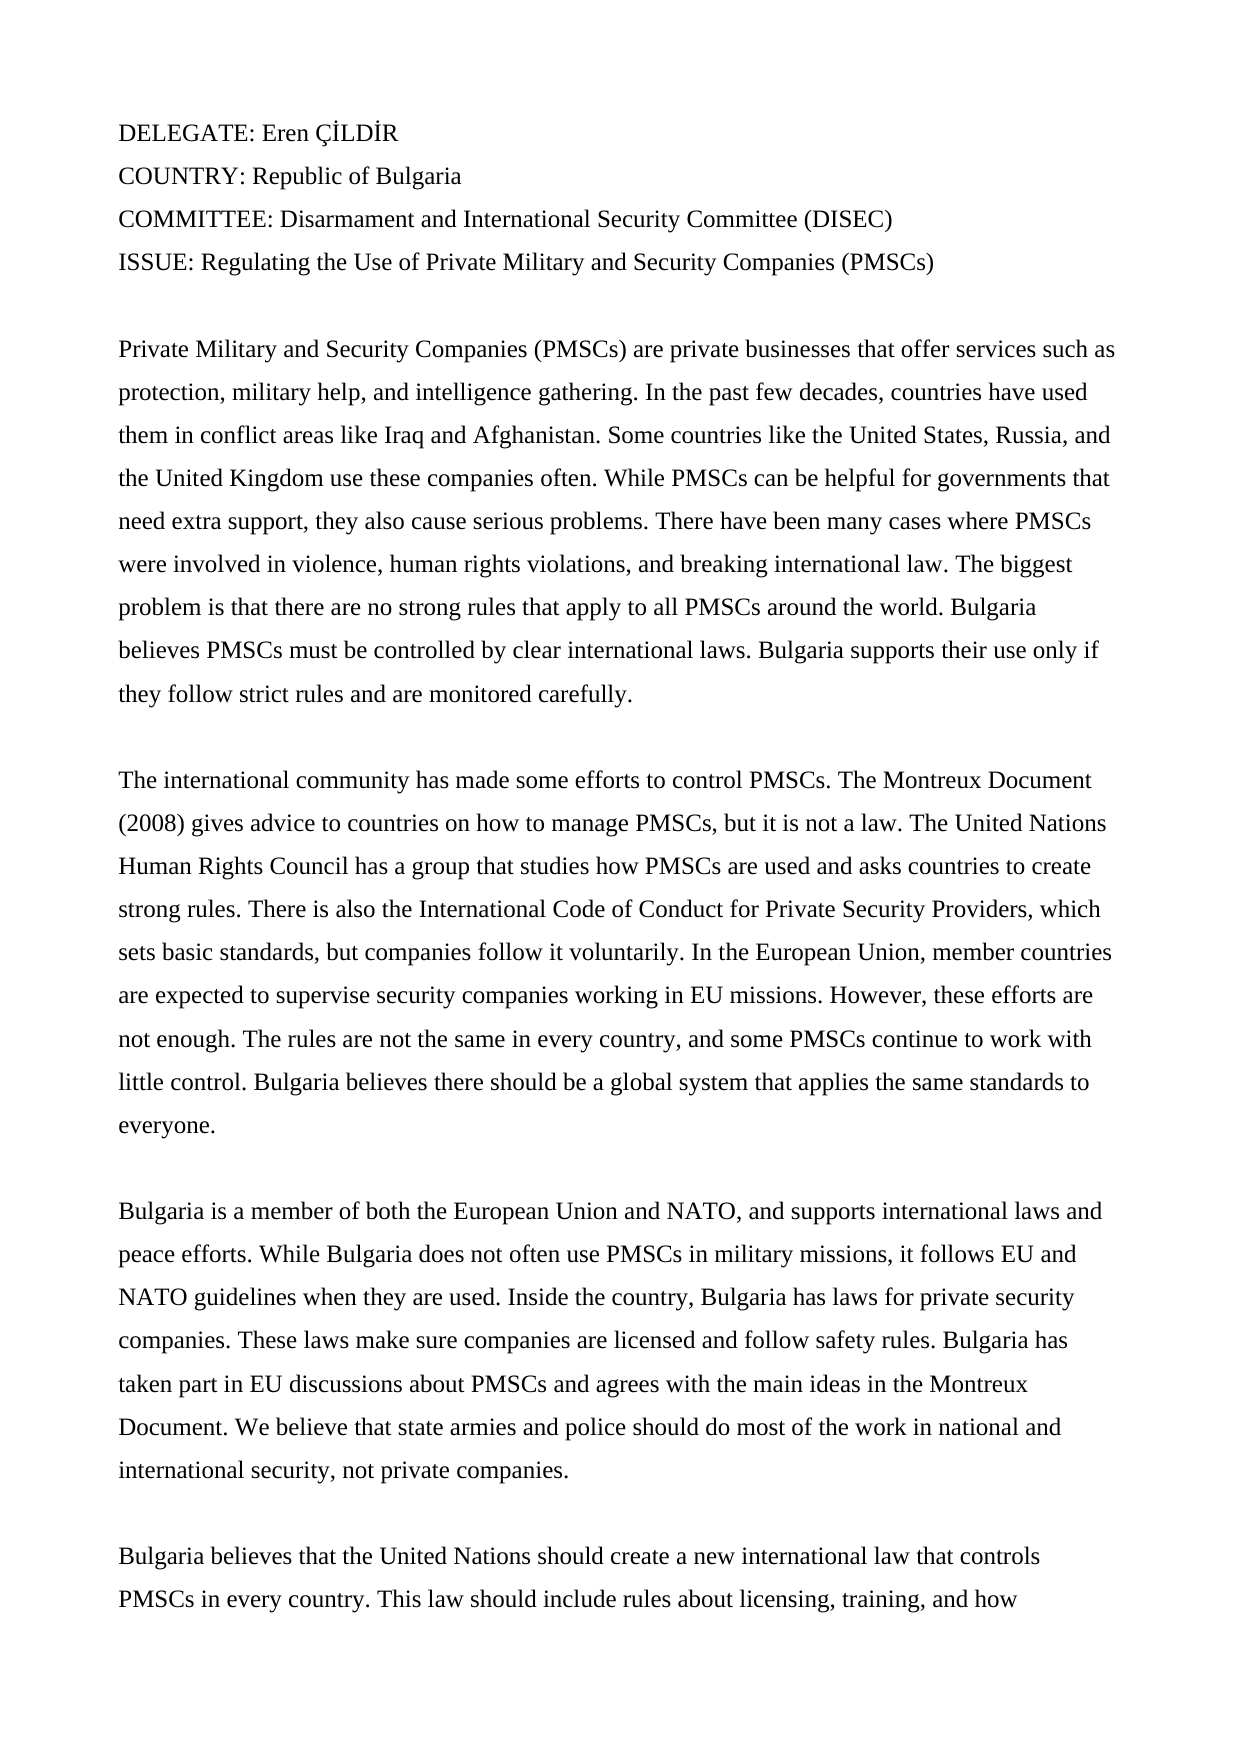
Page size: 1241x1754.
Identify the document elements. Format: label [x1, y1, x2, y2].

text [118, 118, 1122, 1613]
